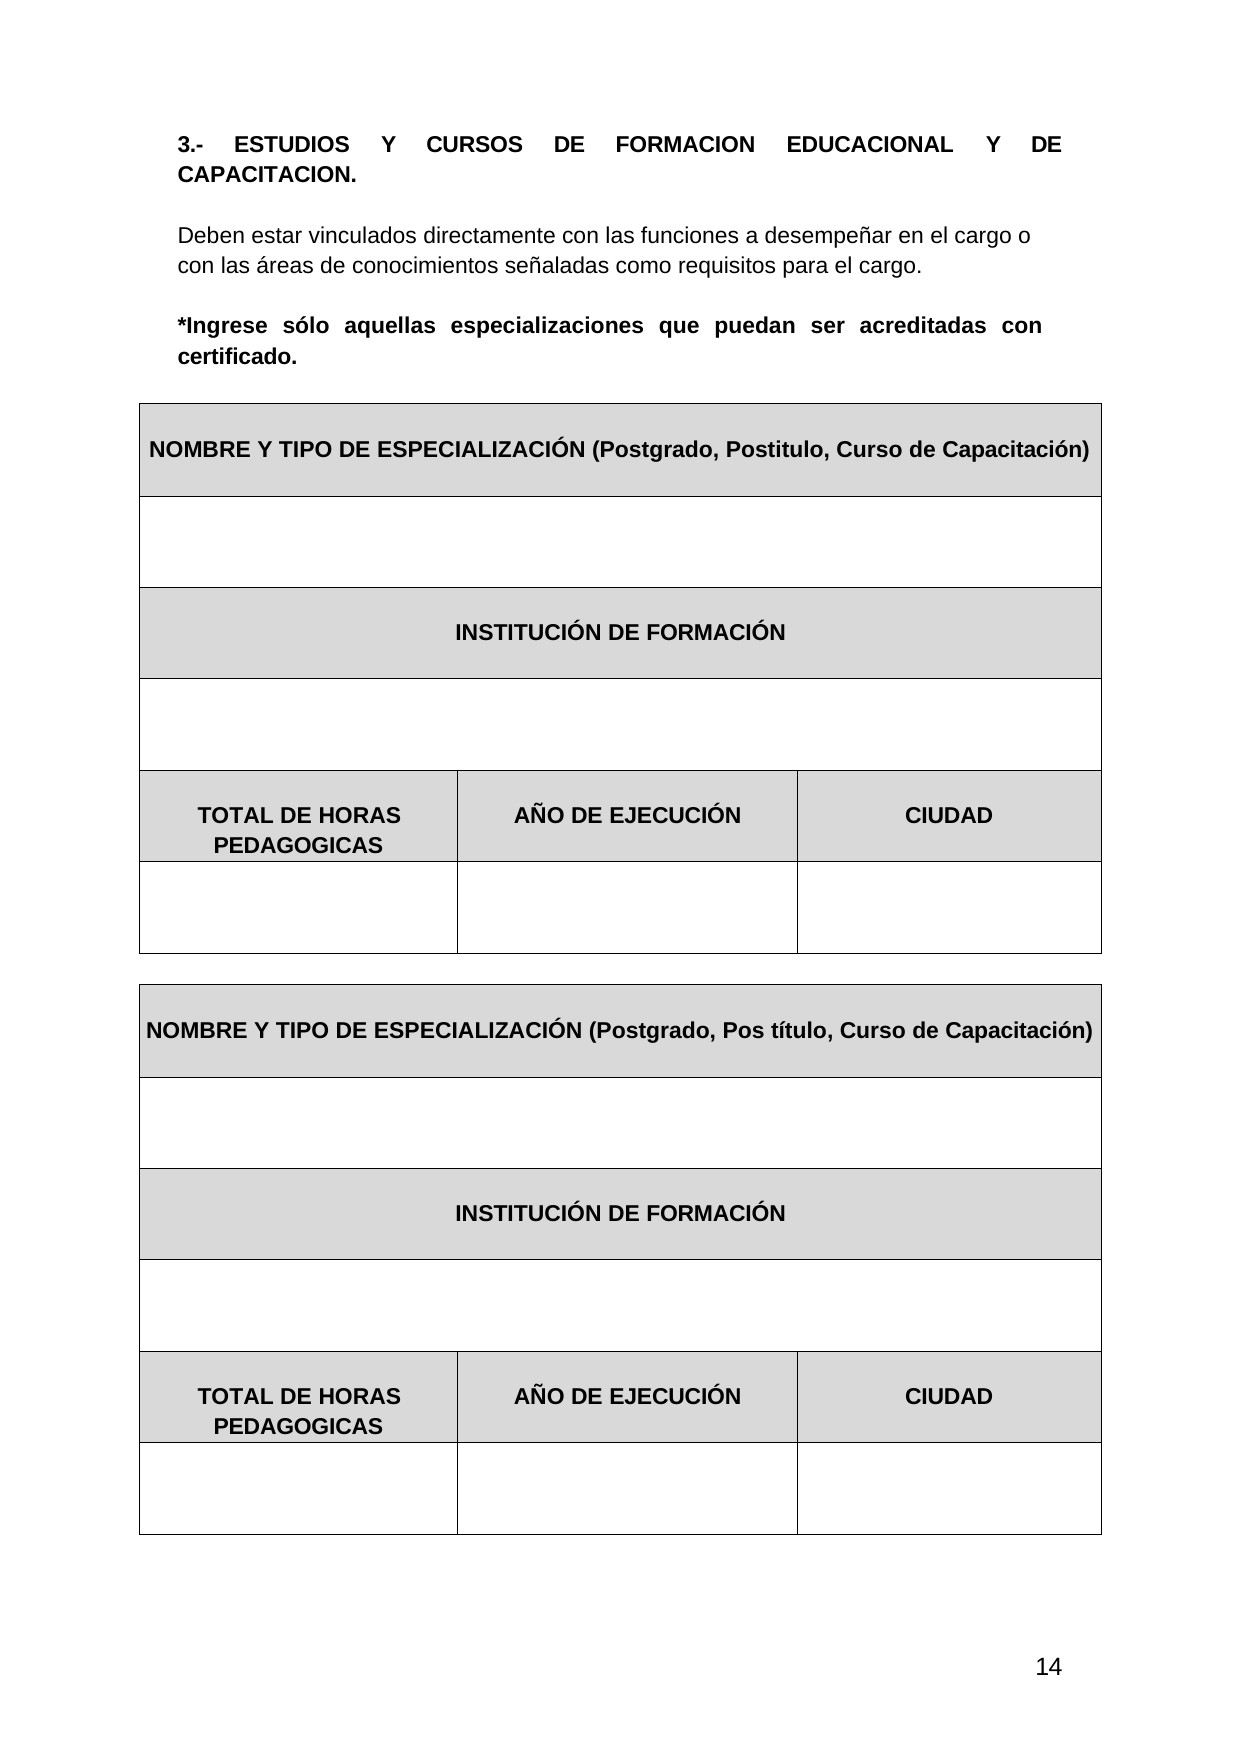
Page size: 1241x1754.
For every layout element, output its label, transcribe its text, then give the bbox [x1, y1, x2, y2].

table_cell [458, 1443, 797, 1533]
table_cell TOTAL DE HORAS PEDAGOGICAS [140, 771, 457, 861]
table_cell INSTITUCIÓN DE FORMACIÓN [140, 588, 1101, 678]
table_cell [140, 1078, 1101, 1168]
table_cell [140, 679, 1101, 770]
table_cell [140, 862, 457, 953]
table_cell [140, 1260, 1101, 1351]
table_cell [140, 497, 1101, 587]
table_header NOMBRE Y TIPO DE ESPECIALIZACIÓN (Postgrado, Pos título, Curso de Capacitación) [140, 985, 1101, 1077]
table_cell [798, 862, 1101, 953]
table_header NOMBRE Y TIPO DE ESPECIALIZACIÓN (Postgrado, Postitulo, Curso de Capacitación) [140, 404, 1101, 496]
table_cell INSTITUCIÓN DE FORMACIÓN [140, 1169, 1101, 1259]
text 3.- ESTUDIOS Y CURSOS DE FORMACION EDUCACIONAL Y DE CAPACITACION. [177, 131, 1063, 187]
table_cell AÑO DE EJECUCIÓN [458, 771, 797, 861]
table_cell [798, 1443, 1101, 1533]
table_cell CIUDAD [798, 1352, 1101, 1442]
table_cell TOTAL DE HORAS PEDAGOGICAS [140, 1352, 457, 1442]
table_cell [140, 1443, 457, 1533]
text Deben estar vinculados directamente con las funciones a desempeñar en el cargo o con las áreas de conocimientos señaladas como requisitos para el cargo. [177, 222, 1063, 278]
text *Ingrese sólo aquellas especializaciones que puedan ser acreditadas con certificado. [177, 312, 1126, 369]
table_cell CIUDAD [798, 771, 1101, 861]
table_cell AÑO DE EJECUCIÓN [458, 1352, 797, 1442]
table_cell [458, 862, 797, 953]
